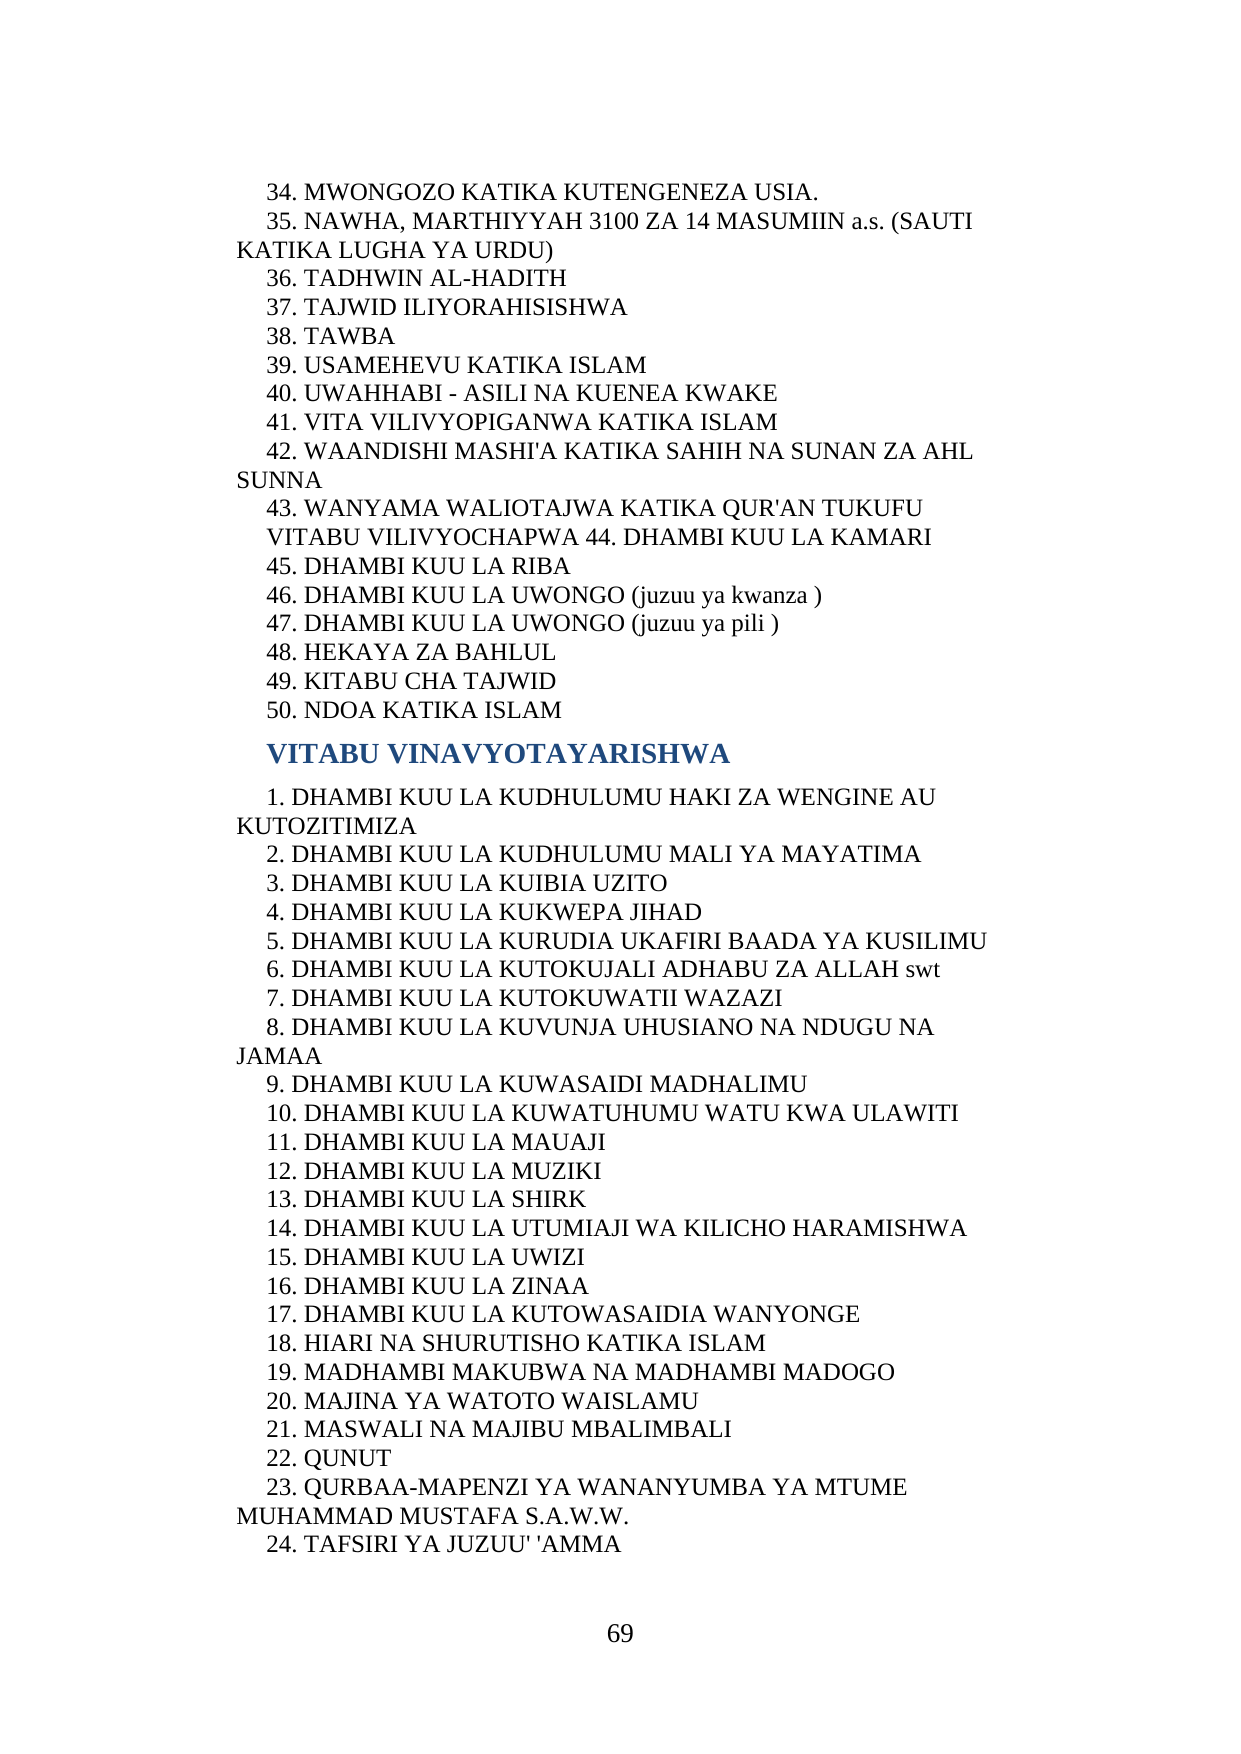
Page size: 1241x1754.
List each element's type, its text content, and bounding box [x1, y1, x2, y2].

text 16. DHAMBI KUU LA ZINAA [236, 1271, 1004, 1299]
text 13. DHAMBI KUU LA SHIRK [236, 1184, 1004, 1213]
text 48. HEKAYA ZA BAHLUL [236, 637, 1004, 666]
subtitle VITABU VINAVYOTAYARISHWA [236, 736, 1004, 769]
text 49. KITABU CHA TAJWID [236, 666, 1004, 695]
text 17. DHAMBI KUU LA KUTOWASAIDIA WANYONGE [236, 1299, 1004, 1328]
text VITABU VILIVYOCHAPWA 44. DHAMBI KUU LA KAMARI [236, 522, 1004, 551]
text 10. DHAMBI KUU LA KUWATUHUMU WATU KWA ULAWITI [236, 1098, 1004, 1127]
text 36. TADHWIN AL-HADITH [236, 263, 1004, 292]
text 4. DHAMBI KUU LA KUKWEPA JIHAD [236, 897, 1004, 926]
text 34. MWONGOZO KATIKA KUTENGENEZA USIA. [236, 177, 1004, 206]
text 7. DHAMBI KUU LA KUTOKUWATII WAZAZI [236, 983, 1004, 1012]
text 24. TAFSIRI YA JUZUU' 'AMMA [236, 1529, 1004, 1558]
text 22. QUNUT [236, 1443, 1004, 1472]
text 1. DHAMBI KUU LA KUDHULUMU HAKI ZA WENGINE AU KUTOZITIMIZA [236, 782, 1004, 839]
text 47. DHAMBI KUU LA UWONGO (juzuu ya pili ) [236, 608, 1004, 637]
text 11. DHAMBI KUU LA MAUAJI [236, 1127, 1004, 1156]
text 6. DHAMBI KUU LA KUTOKUJALI ADHABU ZA ALLAH swt [236, 954, 1004, 983]
text 20. MAJINA YA WATOTO WAISLAMU [236, 1386, 1004, 1414]
text 5. DHAMBI KUU LA KURUDIA UKAFIRI BAADA YA KUSILIMU [236, 926, 1004, 954]
text 19. MADHAMBI MAKUBWA NA MADHAMBI MADOGO [236, 1357, 1004, 1386]
text 38. TAWBA [236, 321, 1004, 350]
text 37. TAJWID ILIYORAHISISHWA [236, 292, 1004, 321]
text 14. DHAMBI KUU LA UTUMIAJI WA KILICHO HARAMISHWA [236, 1213, 1004, 1242]
text 42. WAANDISHI MASHI'A KATIKA SAHIH NA SUNAN ZA AHL SUNNA [236, 436, 1004, 493]
text 18. HIARI NA SHURUTISHO KATIKA ISLAM [236, 1328, 1004, 1357]
text 50. NDOA KATIKA ISLAM [236, 695, 1004, 723]
text 43. WANYAMA WALIOTAJWA KATIKA QUR'AN TUKUFU [236, 493, 1004, 522]
text 21. MASWALI NA MAJIBU MBALIMBALI [236, 1414, 1004, 1443]
text 8. DHAMBI KUU LA KUVUNJA UHUSIANO NA NDUGU NA JAMAA [236, 1012, 1004, 1069]
text 12. DHAMBI KUU LA MUZIKI [236, 1156, 1004, 1184]
text 39. USAMEHEVU KATIKA ISLAM [236, 350, 1004, 378]
text 45. DHAMBI KUU LA RIBA [236, 551, 1004, 580]
text 46. DHAMBI KUU LA UWONGO (juzuu ya kwanza ) [236, 580, 1004, 608]
text 41. VITA VILIVYOPIGANWA KATIKA ISLAM [236, 407, 1004, 436]
text 23. QURBAA-MAPENZI YA WANANYUMBA YA MTUME MUHAMMAD MUSTAFA S.A.W.W. [236, 1472, 1004, 1529]
text 3. DHAMBI KUU LA KUIBIA UZITO [236, 868, 1004, 897]
text 9. DHAMBI KUU LA KUWASAIDI MADHALIMU [236, 1069, 1004, 1098]
text 35. NAWHA, MARTHIYYAH 3100 ZA 14 MASUMIIN a.s. (SAUTI KATIKA LUGHA YA URDU) [236, 206, 1004, 263]
text 2. DHAMBI KUU LA KUDHULUMU MALI YA MAYATIMA [236, 839, 1004, 868]
text 40. UWAHHABI - ASILI NA KUENEA KWAKE [236, 378, 1004, 407]
text 15. DHAMBI KUU LA UWIZI [236, 1242, 1004, 1271]
